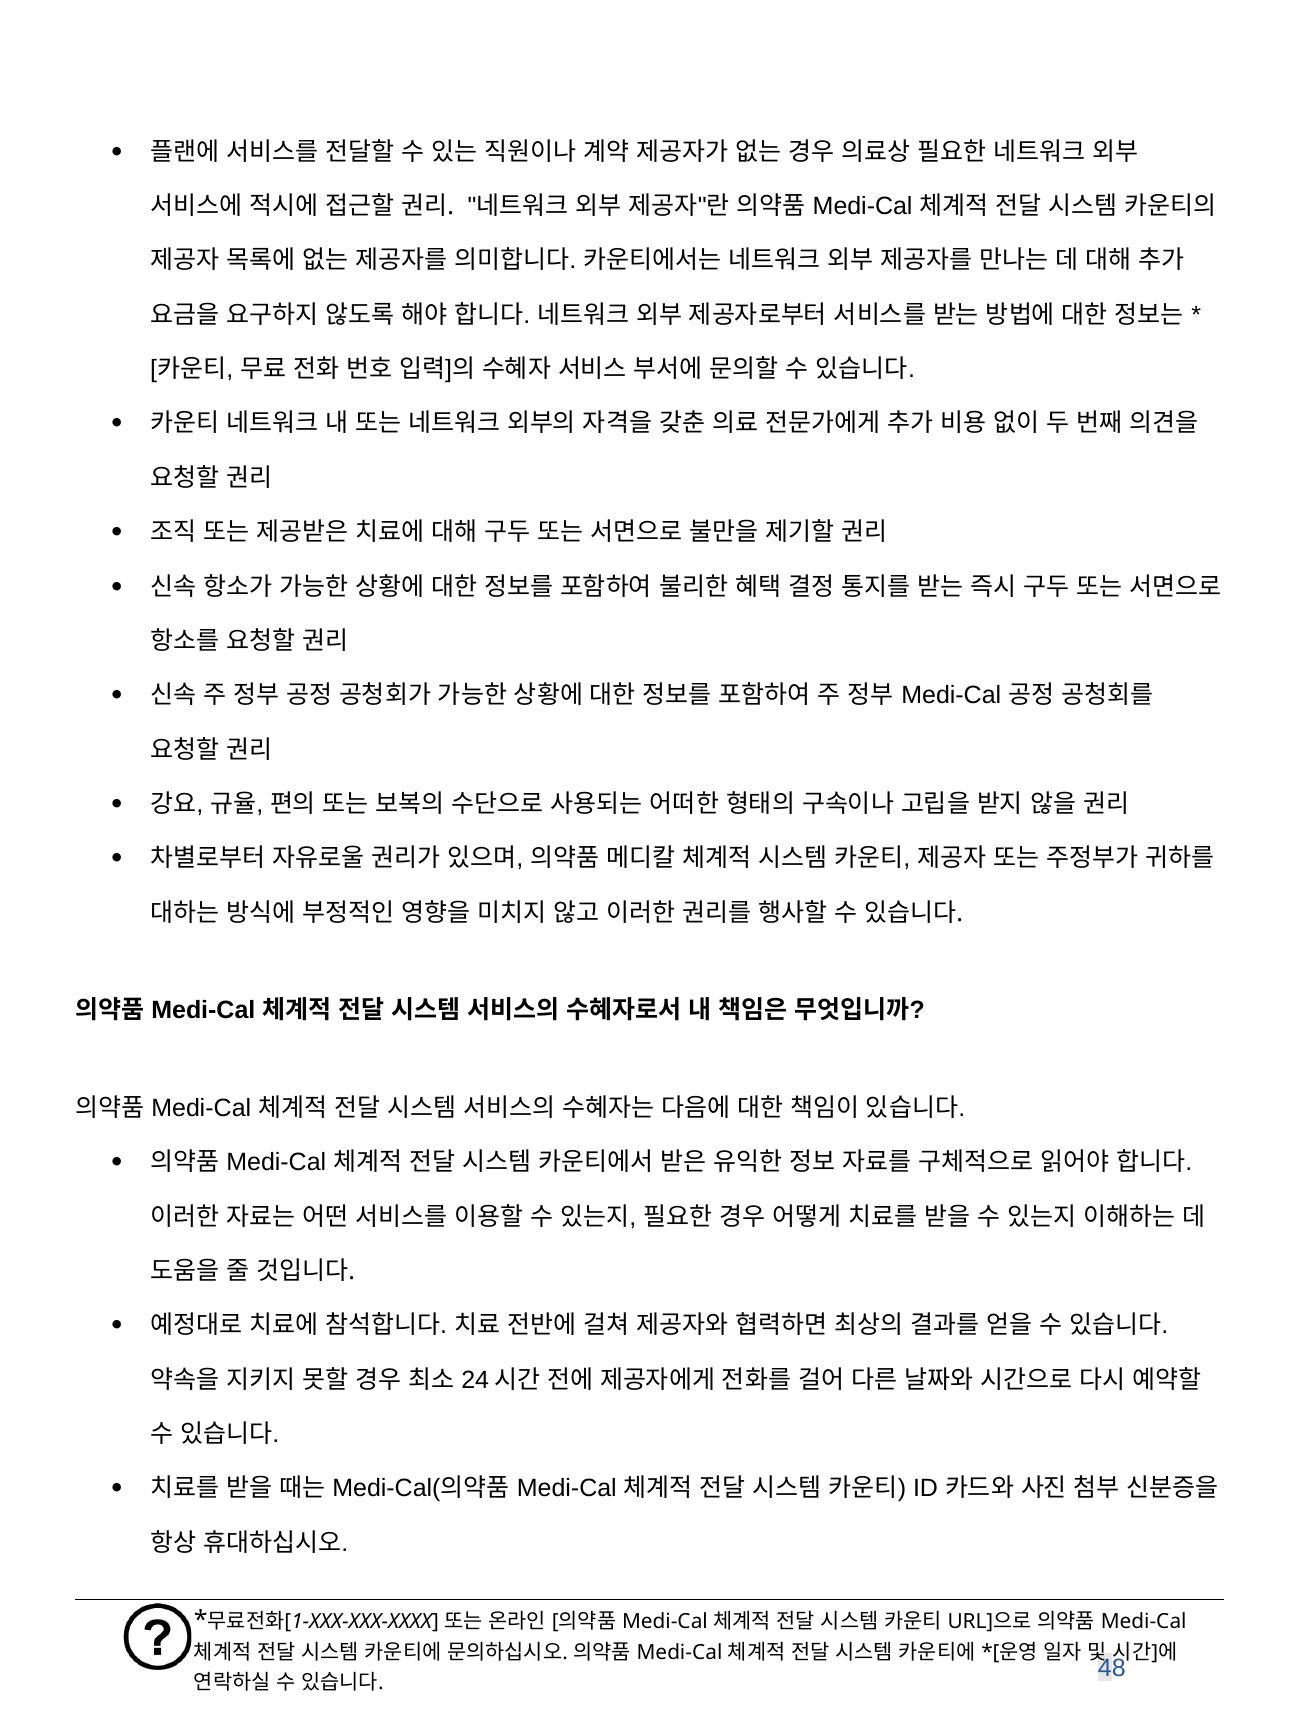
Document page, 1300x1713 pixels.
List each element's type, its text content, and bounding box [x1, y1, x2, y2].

list 조직 또는 제공받은 치료에 대해 구두 또는 서면으로 불만을 제기할 권리 [112, 512, 1224, 548]
list 의약품 Medi-Cal 체계적 전달 시스템 카운티에서 받은 유익한 정보 자료를 구체적으로 읽어야 합니다. 이러한 자료는 어떤 서비스를 이용할 수 있는지, 필요한 경우 어떻게 치료를 받을 수 있는지 이해하는 데 도움을 줄 것입니다. [112, 1142, 1224, 1287]
list 신속 항소가 가능한 상황에 대한 정보를 포함하여 불리한 혜택 결정 통지를 받는 즉시 구두 또는 서면으로 항소를 요청할 권리 [112, 566, 1224, 657]
list 차별로부터 자유로울 권리가 있으며, 의약품 메디칼 체계적 시스템 카운티, 제공자 또는 주정부가 귀하를 대하는 방식에 부정적인 영향을 미치지 않고 이러한 권리를 행사할 수 있습니다. [112, 838, 1224, 928]
list 플랜에 서비스를 전달할 수 있는 직원이나 계약 제공자가 없는 경우 의료상 필요한 네트워크 외부 서비스에 적시에 접근할 권리. "네트워크 외부 제공자"란 의약품 Medi-Cal 체계적 전달 시스템 카운티의 제공자 목록에 없는 제공자를 의미합니다. 카운티에서는 네트워크 외부 제공자를 만나는 데 대해 추가 요금을 요구하지 않도록 해야 합니다. 네트워크 외부 제공자로부터 서비스를 받는 방법에 대한 정보는 *[카운티, 무료 전화 번호 입력]의 수혜자 서비스 부서에 문의할 수 있습니다. [112, 131, 1224, 385]
list 예정대로 치료에 참석합니다. 치료 전반에 걸쳐 제공자와 협력하면 최상의 결과를 얻을 수 있습니다. 약속을 지키지 못할 경우 최소 24시간 전에 제공자에게 전화를 걸어 다른 날짜와 시간으로 다시 예약할 수 있습니다. [112, 1305, 1224, 1450]
text 의약품 Medi-Cal 체계적 전달 시스템 서비스의 수혜자는 다음에 대한 책임이 있습니다. [75, 1087, 1224, 1123]
list 카운티 네트워크 내 또는 네트워크 외부의 자격을 갖춘 의료 전문가에게 추가 비용 없이 두 번째 의견을 요청할 권리 [112, 403, 1224, 493]
picture [123, 1603, 192, 1670]
list 치료를 받을 때는 Medi-Cal(의약품 Medi-Cal 체계적 전달 시스템 카운티) ID 카드와 사진 첨부 신분증을 항상 휴대하십시오. [112, 1468, 1224, 1558]
list 강요, 규율, 편의 또는 보복의 수단으로 사용되는 어떠한 형태의 구속이나 고립을 받지 않을 권리 [112, 783, 1224, 820]
text 의약품 Medi-Cal 체계적 전달 시스템 서비스의 수혜자로서 내 책임은 무엇입니까? [75, 990, 1224, 1026]
list 신속 주 정부 공정 공청회가 가능한 상황에 대한 정보를 포함하여 주 정부 Medi-Cal 공정 공청회를 요청할 권리 [112, 675, 1224, 765]
